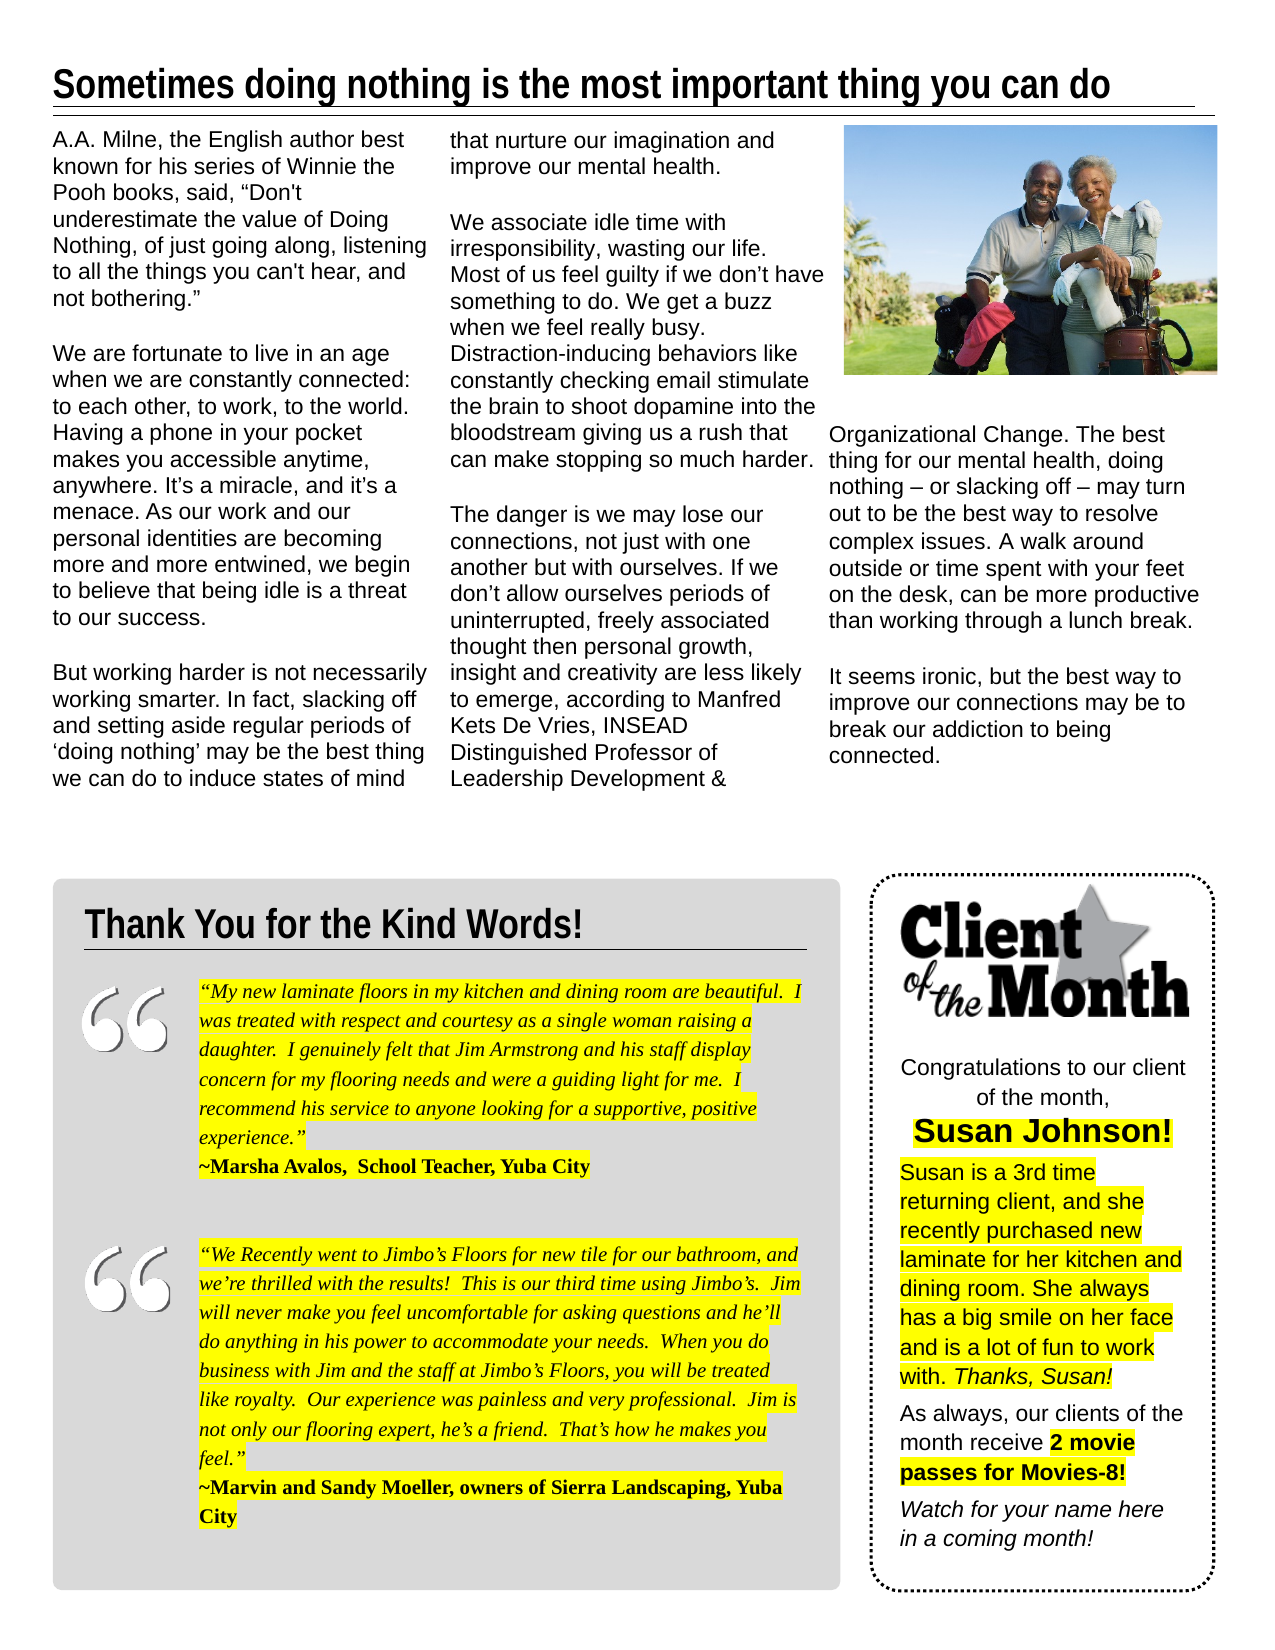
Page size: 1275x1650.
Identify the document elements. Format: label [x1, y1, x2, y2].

picture [81, 986, 168, 1052]
picture [900, 881, 1190, 1017]
picture [84, 1246, 171, 1312]
picture [843, 125, 1218, 375]
